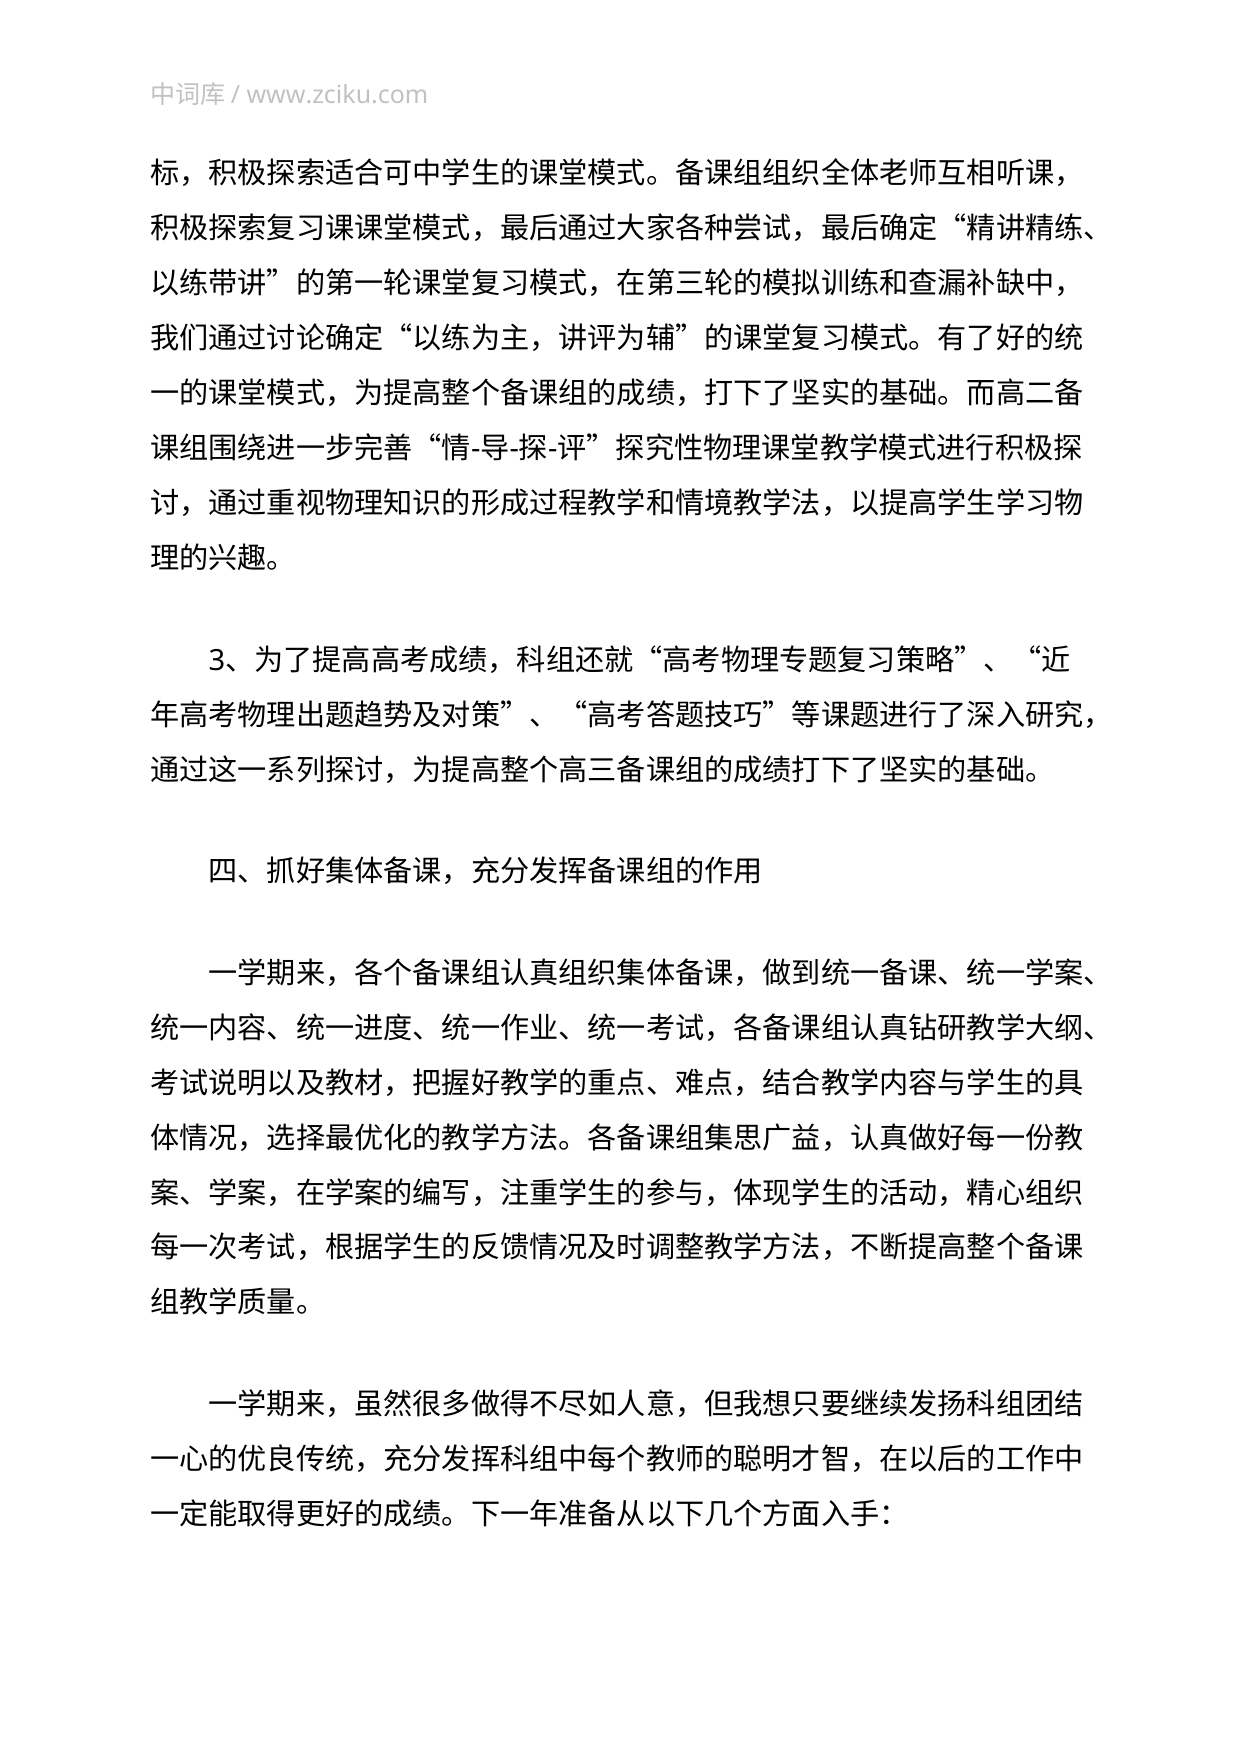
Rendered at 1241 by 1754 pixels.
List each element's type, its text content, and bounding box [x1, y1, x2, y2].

text 四、抓好集体备课，充分发挥备课组的作用 [150, 848, 1090, 890]
text 一学期来，各个备课组认真组织集体备课，做到统一备课、统一学案、统一内容、统一进度、统一作业、统一考试，各备课组认真钻研教学大纲、考试说明以及教材，把握好教学的重点、难点，结合教学内容与学生的具体情况，选择最优化的教学方法。各备课组集思广益，认真做好每一份教案、学案，在学案的编写，注重学生的参与，体现学生的活动，精心组织每一次考试，根据学生的反馈情况及时调整教学方法，不断提高整个备课组教学质量。 [150, 949, 1090, 1321]
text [150, 150, 1090, 577]
text 3、为了提高高考成绩，科组还就“高考物理专题复习策略”、“近年高考物理出题趋势及对策”、“高考答题技巧”等课题进行了深入研究，通过这一系列探讨，为提高整个高三备课组的成绩打下了坚实的基础。 [150, 636, 1090, 788]
text 一学期来，虽然很多做得不尽如人意，但我想只要继续发扬科组团结一心的优良传统，充分发挥科组中每个教师的聪明才智，在以后的工作中一定能取得更好的成绩。下一年准备从以下几个方面入手： [150, 1381, 1090, 1533]
